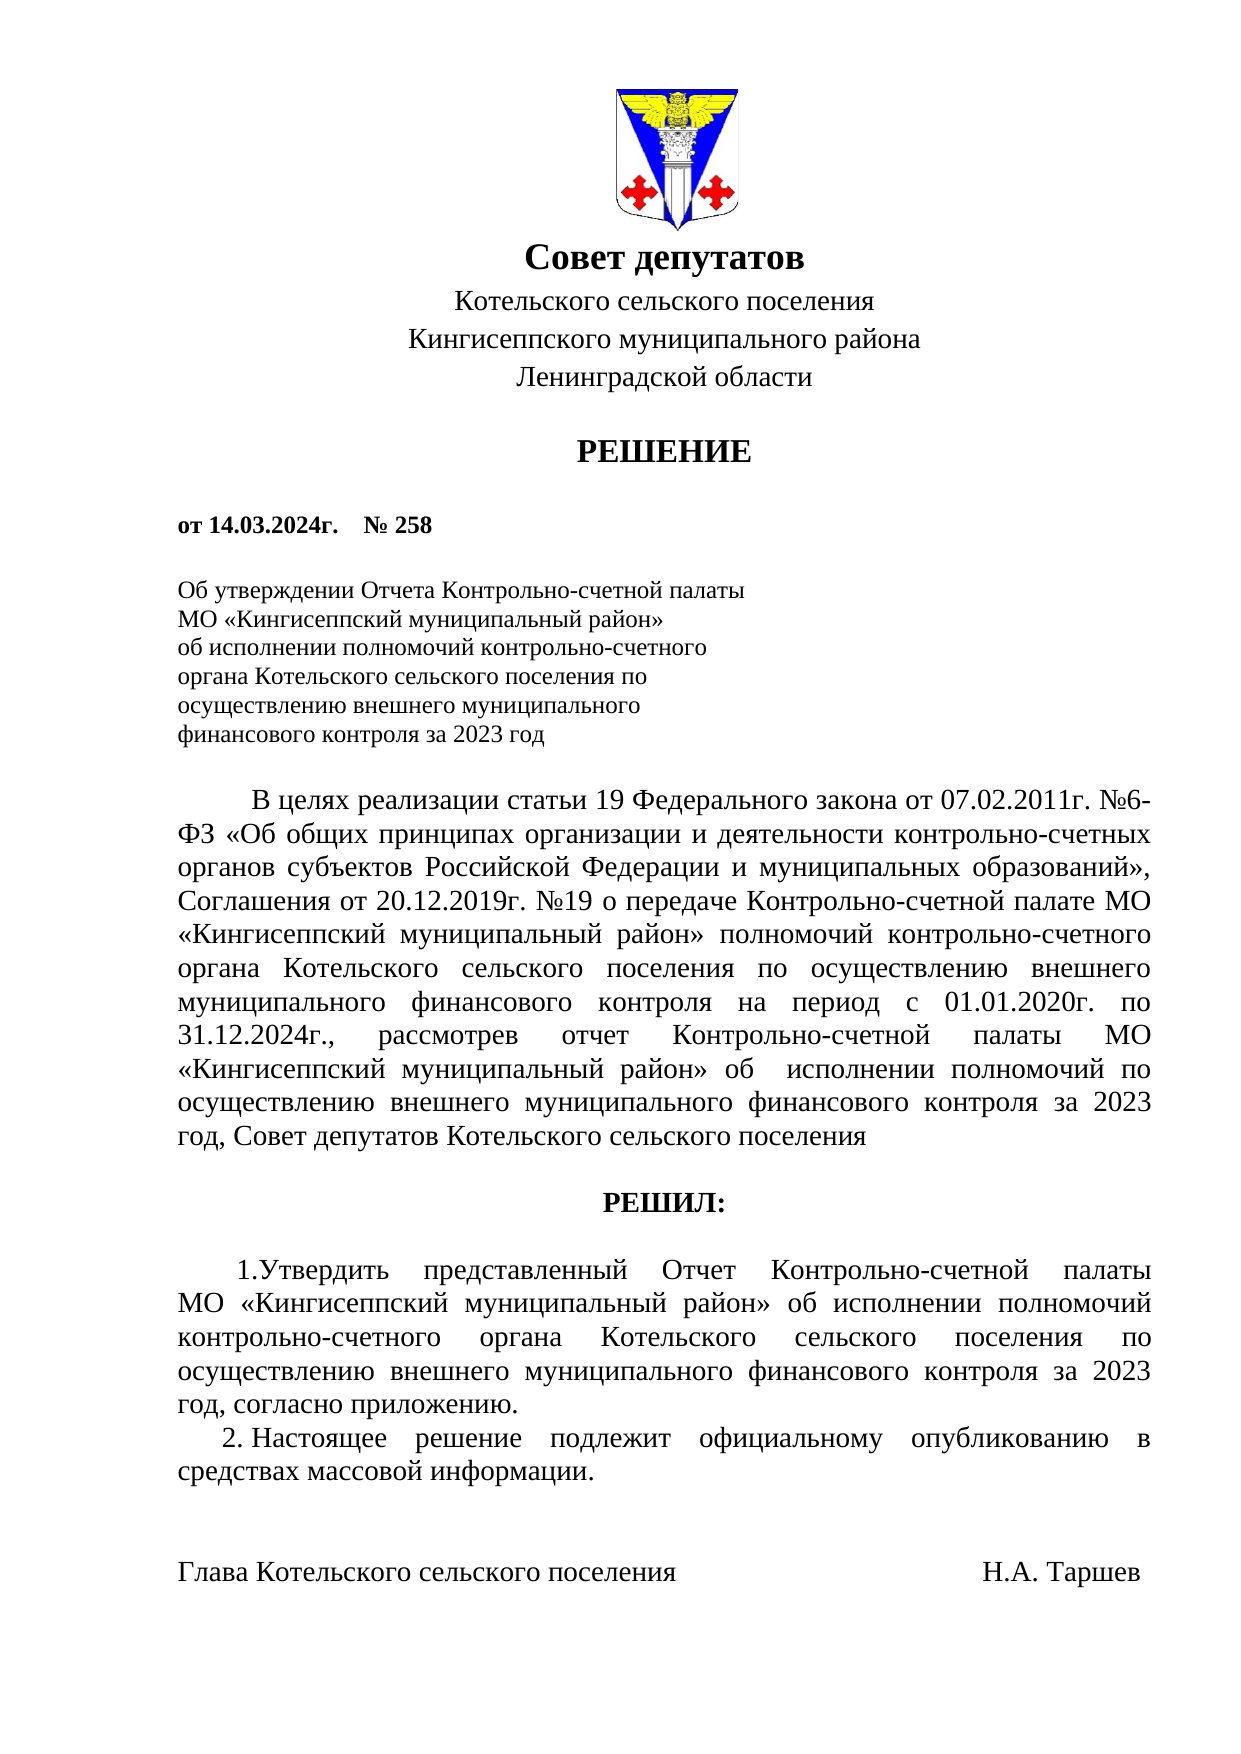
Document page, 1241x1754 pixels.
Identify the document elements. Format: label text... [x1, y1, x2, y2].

text 1.Утвердить представленный Отчет Контрольно-счетной палаты МО «Кингисеппский муниципальный район» об исполнении полномочий контрольно-счетного органа Котельского сельского поселения по осуществлению внешнего муниципального финансового контроля за 2023 год, согласно приложению. [177, 1252, 1152, 1420]
text МО «Кингисеппский муниципальный район» [177, 604, 1152, 632]
text финансового контроля за 2023 год [177, 719, 1152, 747]
text Кингисеппского муниципального района [177, 321, 1152, 354]
text РЕШИЛ: [177, 1185, 1152, 1218]
text Об утверждении Отчета Контрольно-счетной палаты [177, 575, 1152, 604]
picture [616, 89, 739, 231]
text В целях реализации статьи 19 Федерального закона от 07.02.2011г. №6-ФЗ «Об общих принципах организации и деятельности контрольно-счетных органов субъектов Российской Федерации и муниципальных образований», Соглашения от 20.12.2019г. №19 о передаче Контрольно-счетной палате МО «Кингисеппский муниципальный район» полномочий контрольно-счетного органа Котельского сельского поселения по осуществлению внешнего муниципального финансового контроля на период с 01.01.2020г. по 31.12.2024г., рассмотрев отчет Контрольно-счетной палаты МО «Кингисеппский муниципальный район» об исполнении полномочий по осуществлению внешнего муниципального финансового контроля за 2023 год, Совет депутатов Котельского сельского поселения [177, 782, 1152, 1151]
text 2. Настоящее решение подлежит официальному опубликованию в средствах массовой информации. [177, 1420, 1152, 1487]
text Ленинградской области [177, 359, 1152, 392]
text РЕШЕНИЕ [177, 432, 1152, 470]
text осуществлению внешнего муниципального [177, 690, 1152, 719]
text Совет депутатов [177, 234, 1152, 278]
text органа Котельского сельского поселения по [177, 661, 1152, 690]
text Глава Котельского сельского поселения Н.А. Таршев [177, 1554, 1152, 1587]
text Котельского сельского поселения [177, 283, 1152, 317]
text об исполнении полномочий контрольно-счетного [177, 632, 1152, 661]
text от 14.03.2024г. № 258 [177, 510, 1152, 539]
